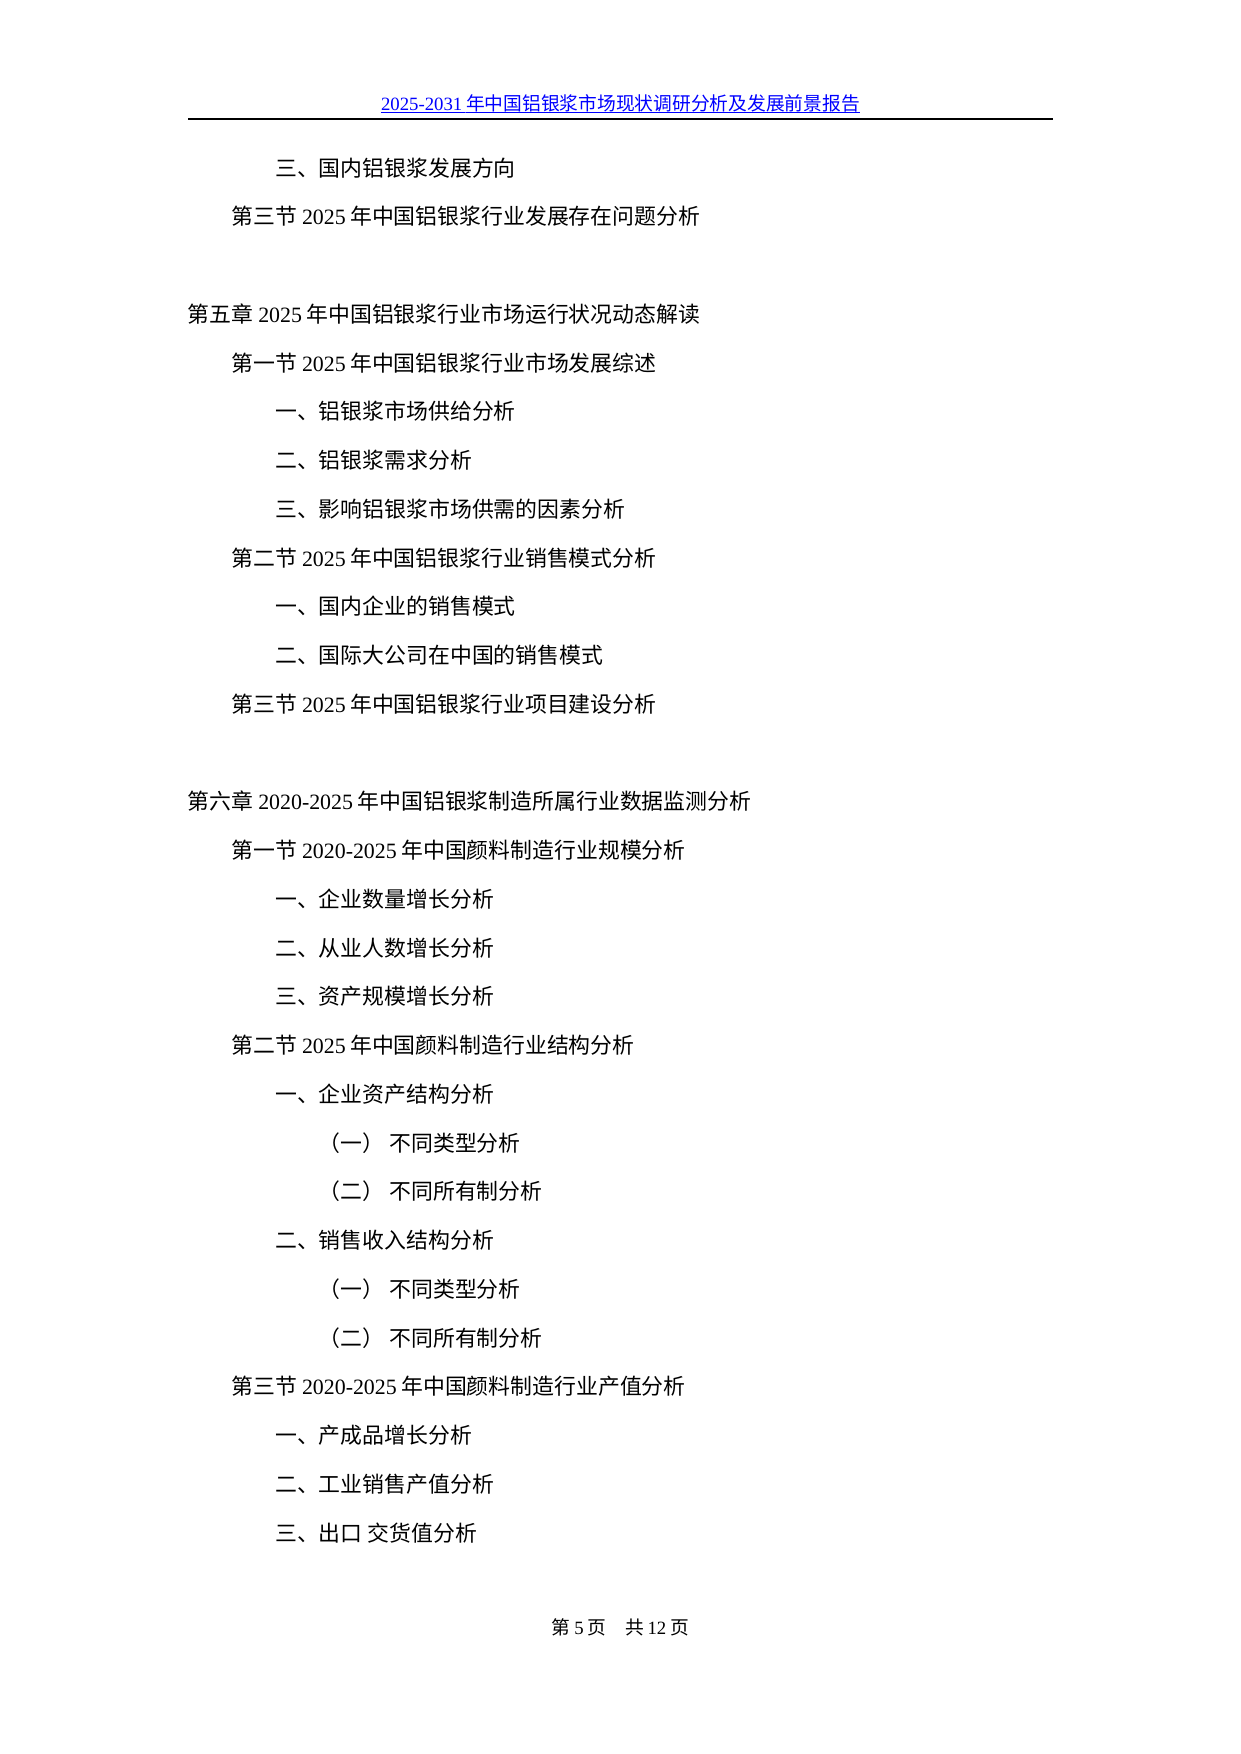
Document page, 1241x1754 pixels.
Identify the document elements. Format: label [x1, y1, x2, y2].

text [187, 150, 1053, 1548]
